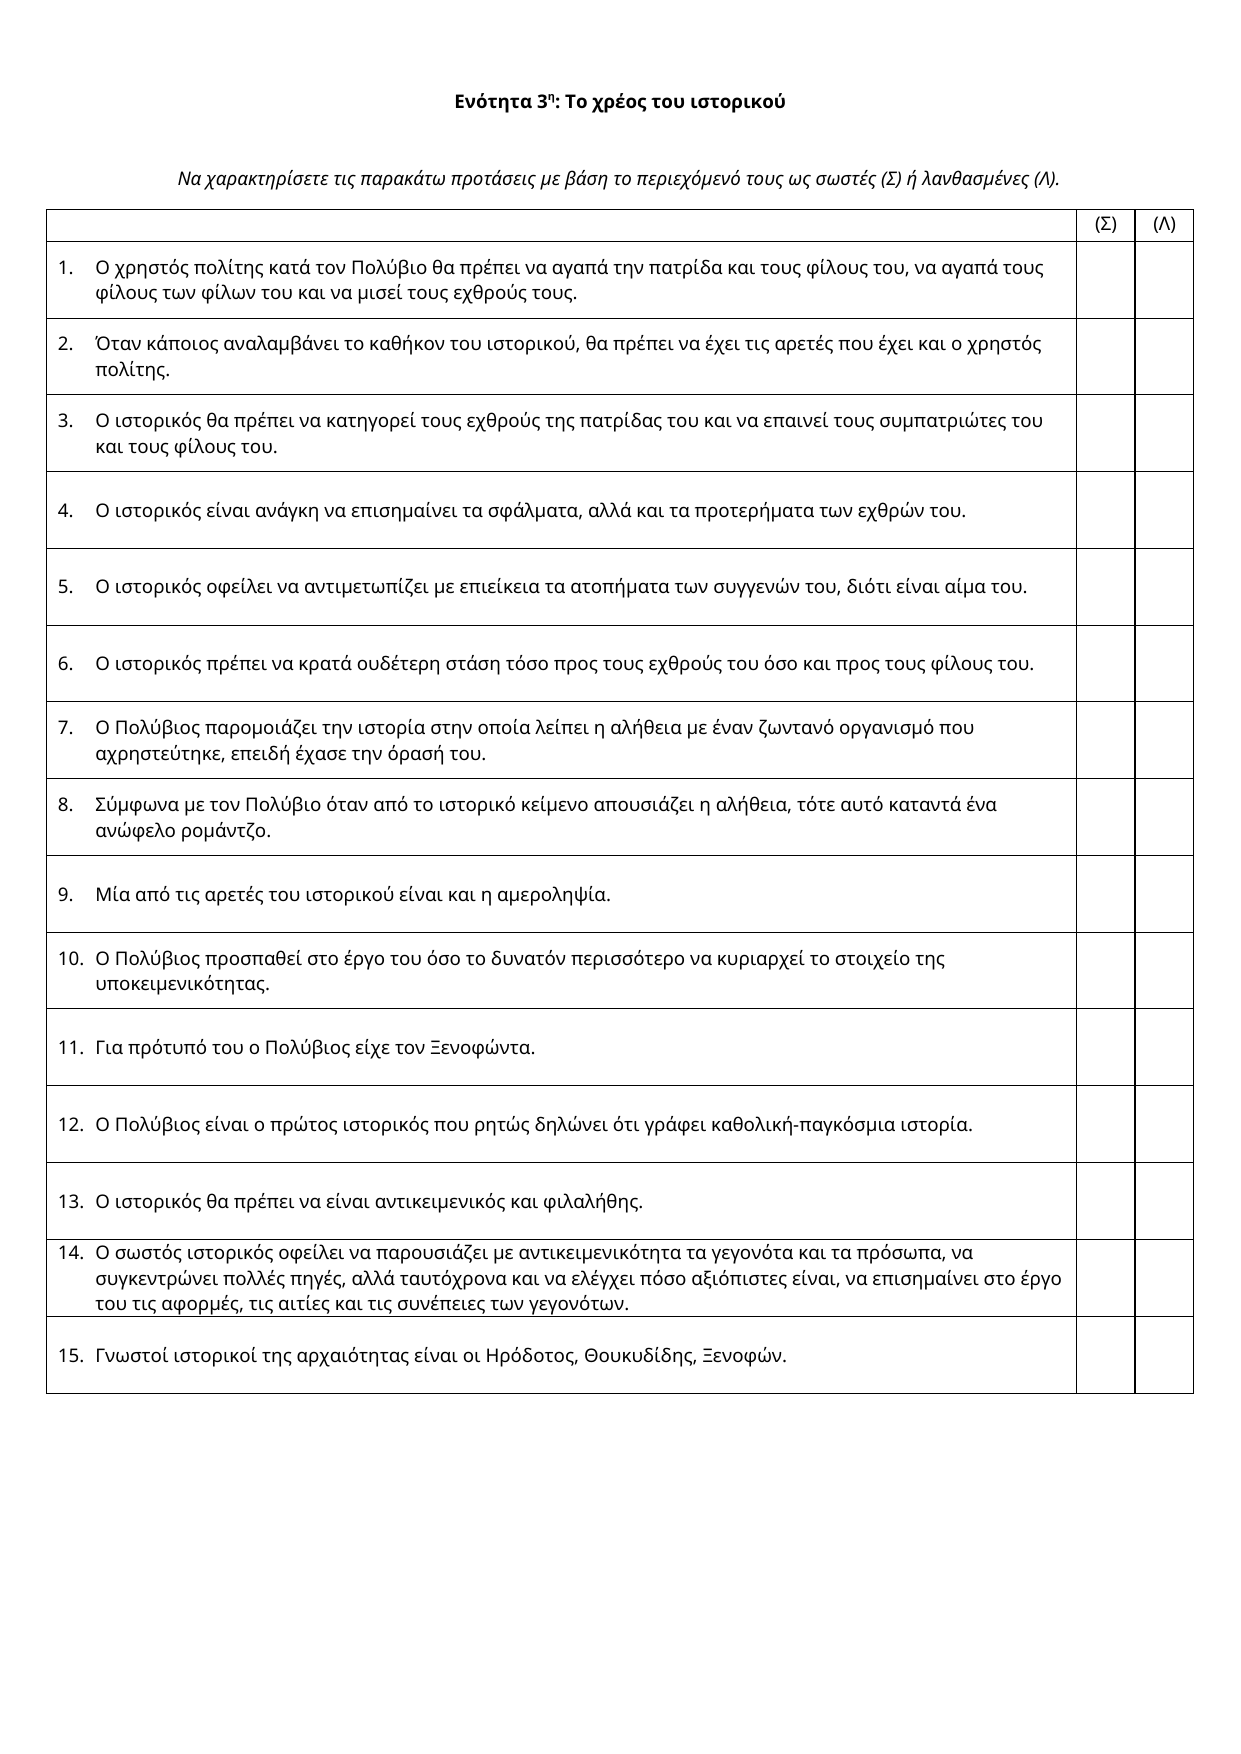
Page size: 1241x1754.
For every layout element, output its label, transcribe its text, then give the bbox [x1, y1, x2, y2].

text Να χαρακτηρίσετε τις παρακάτω προτάσεις με βάση το περιεχόμενό τους ως σωστές (Σ) ή λανθασμένες (Λ). [89, 165, 1152, 191]
table_cell [1077, 1317, 1134, 1393]
table_cell Ο σωστός ιστορικός οφείλει να παρουσιάζει με αντικειμενικότητα τα γεγονότα και τα πρόσωπα, να συγκεντρώνει πολλές πηγές, αλλά ταυτόχρονα και να ελέγχει πόσο αξιόπιστες είναι, να επισημαίνει στο έργο του τις αφορμές, τις αιτίες και τις συνέπειες των γεγονότων. [47, 1240, 1076, 1316]
table_cell Μία από τις αρετές του ιστορικού είναι και η αμεροληψία. [47, 856, 1076, 932]
table_cell [1077, 779, 1134, 855]
table_cell Γνωστοί ιστορικοί της αρχαιότητας είναι οι Ηρόδοτος, Θουκυδίδης, Ξενοφών. [47, 1317, 1076, 1393]
table_cell [1136, 242, 1193, 317]
table_cell [1077, 1163, 1134, 1239]
table_cell Όταν κάποιος αναλαμβάνει το καθήκον του ιστορικού, θα πρέπει να έχει τις αρετές που έχει και ο χρηστός πολίτης. [47, 319, 1076, 394]
table_cell [1136, 1086, 1193, 1162]
table_cell [1136, 319, 1193, 394]
table_cell [1136, 856, 1193, 932]
table_cell [1136, 1163, 1193, 1239]
table_cell [1136, 472, 1193, 548]
table_header (Λ) [1136, 210, 1193, 241]
table_cell [1077, 933, 1134, 1008]
table_header [47, 210, 1076, 241]
table_cell [1077, 856, 1134, 932]
table_cell [1077, 702, 1134, 778]
table_cell Ο ιστορικός θα πρέπει να κατηγορεί τους εχθρούς της πατρίδας του και να επαινεί τους συμπατριώτες του και τους φίλους του. [47, 395, 1076, 471]
table_cell [1077, 395, 1134, 471]
table_cell [1136, 395, 1193, 471]
table_cell [1136, 1317, 1193, 1393]
table_header (Σ) [1077, 210, 1134, 241]
table_cell [1077, 1086, 1134, 1162]
table_cell [1077, 626, 1134, 701]
table_cell [1077, 549, 1134, 624]
table_cell [1077, 472, 1134, 548]
table_cell [1077, 319, 1134, 394]
table_cell Σύμφωνα με τον Πολύβιο όταν από το ιστορικό κείμενο απουσιάζει η αλήθεια, τότε αυτό καταντά ένα ανώφελο ρομάντζο. [47, 779, 1076, 855]
table_cell Ο ιστορικός είναι ανάγκη να επισημαίνει τα σφάλματα, αλλά και τα προτερήματα των εχθρών του. [47, 472, 1076, 548]
table_cell [1136, 779, 1193, 855]
table_cell Για πρότυπό του ο Πολύβιος είχε τον Ξενοφώντα. [47, 1009, 1076, 1085]
table_cell Ο ιστορικός θα πρέπει να είναι αντικειμενικός και φιλαλήθης. [47, 1163, 1076, 1239]
table_cell [1077, 1009, 1134, 1085]
text Ενότητα 3η: Το χρέος του ιστορικού [89, 89, 1152, 114]
table_cell Ο ιστορικός πρέπει να κρατά ουδέτερη στάση τόσο προς τους εχθρούς του όσο και προς τους φίλους του. [47, 626, 1076, 701]
table_cell [1136, 549, 1193, 624]
table_cell [1136, 626, 1193, 701]
table_cell [1136, 933, 1193, 1008]
table_cell [1136, 1009, 1193, 1085]
table_cell Ο Πολύβιος προσπαθεί στο έργο του όσο το δυνατόν περισσότερο να κυριαρχεί το στοιχείο της υποκειμενικότητας. [47, 933, 1076, 1008]
table_cell [1136, 1240, 1193, 1316]
table_cell Ο ιστορικός οφείλει να αντιμετωπίζει με επιείκεια τα ατοπήματα των συγγενών του, διότι είναι αίμα του. [47, 549, 1076, 624]
table_cell [1077, 1240, 1134, 1316]
table_cell Ο Πολύβιος παρομοιάζει την ιστορία στην οποία λείπει η αλήθεια με έναν ζωντανό οργανισμό που αχρηστεύτηκε, επειδή έχασε την όρασή του. [47, 702, 1076, 778]
table_cell Ο χρηστός πολίτης κατά τον Πολύβιο θα πρέπει να αγαπά την πατρίδα και τους φίλους του, να αγαπά τους φίλους των φίλων του και να μισεί τους εχθρούς τους. [47, 242, 1076, 317]
table_cell Ο Πολύβιος είναι ο πρώτος ιστορικός που ρητώς δηλώνει ότι γράφει καθολική-παγκόσμια ιστορία. [47, 1086, 1076, 1162]
table_cell [1136, 702, 1193, 778]
table_cell [1077, 242, 1134, 317]
